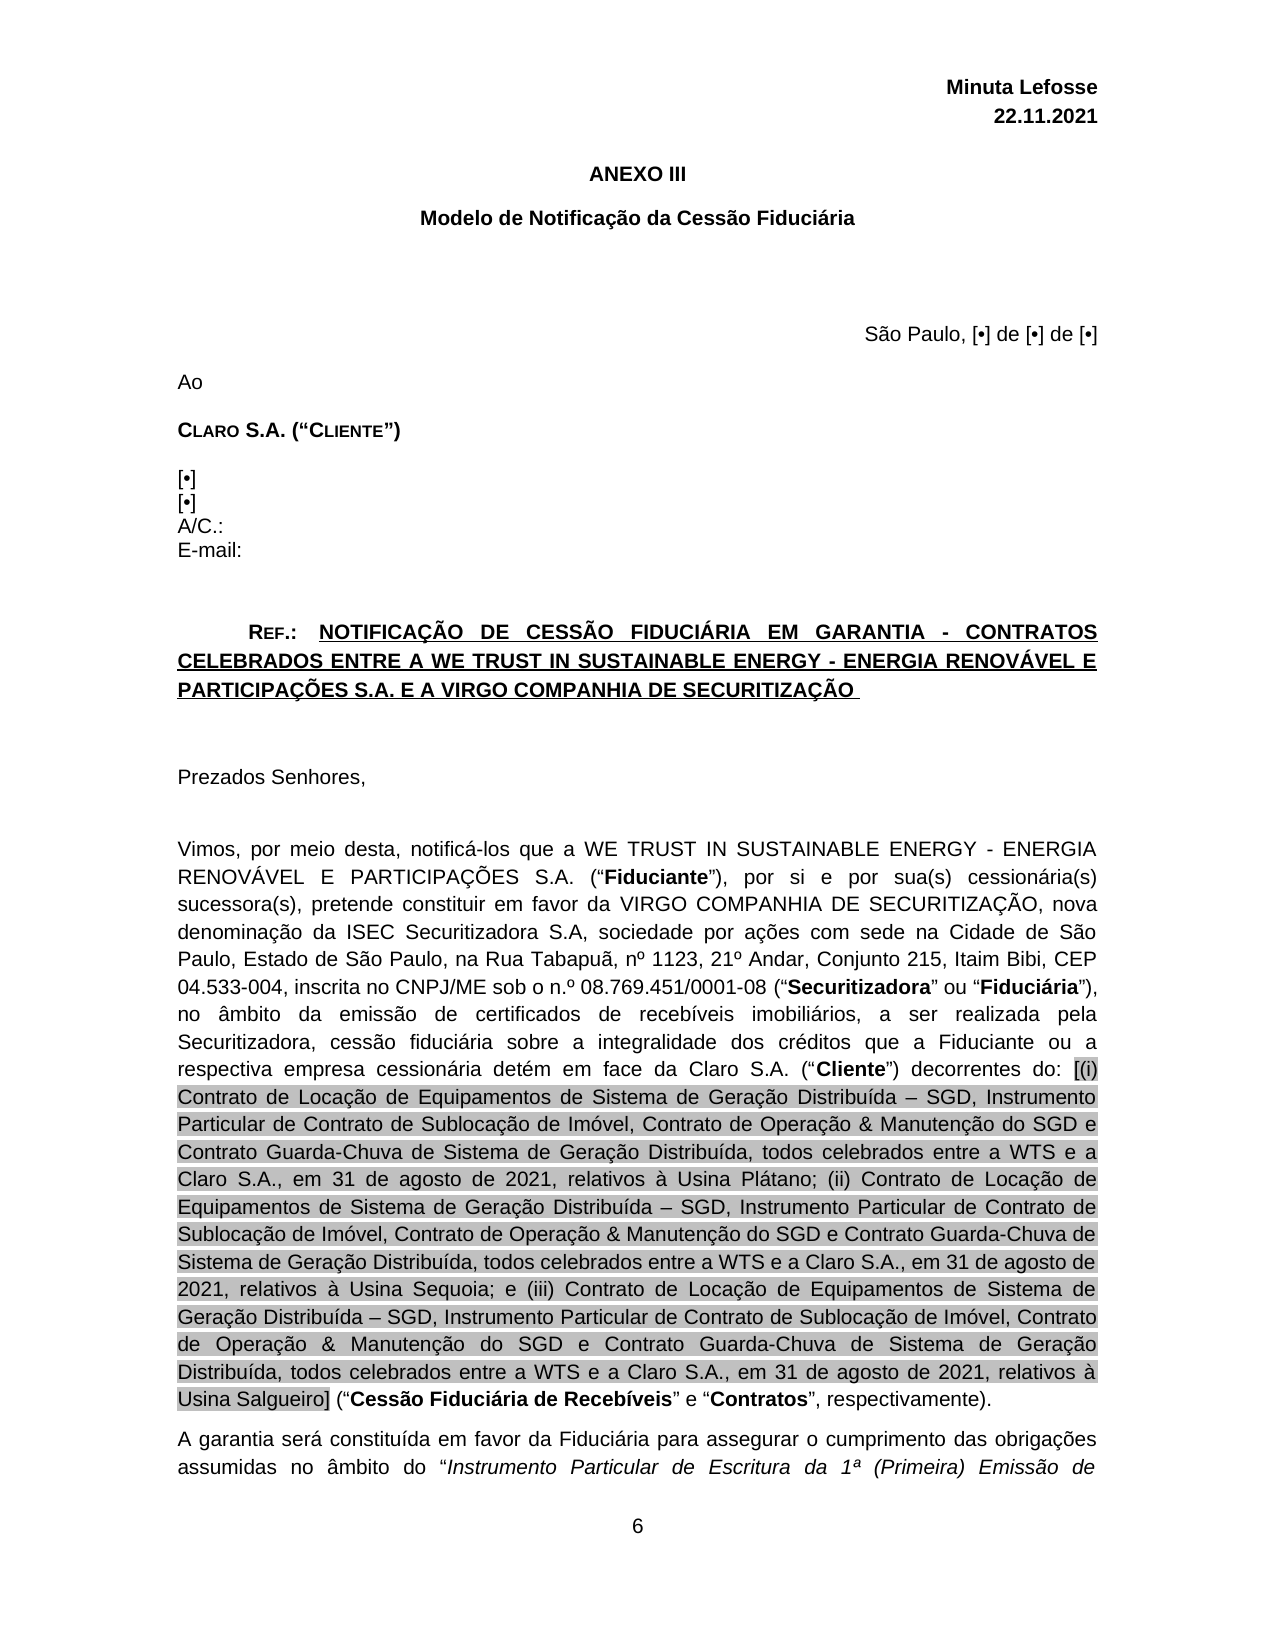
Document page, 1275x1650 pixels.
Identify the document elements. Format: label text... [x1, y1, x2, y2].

text E-mail: [177, 537, 1098, 561]
text Ref.: NOTIFICAÇÃO DE CESSÃO FIDUCIÁRIA EM GARANTIA - CONTRATOS CELEBRADOS ENTRE A WE TRUST IN SUSTAINABLE ENERGY - ENERGIA RENOVÁVEL E PARTICIPAÇÕES S.A. E A VIRGO COMPANHIA DE SECURITIZAÇÃO [177, 619, 1098, 701]
text Vimos, por meio desta, notificá-los que a WE TRUST IN SUSTAINABLE ENERGY - ENERGIA RENOVÁVEL E PARTICIPAÇÕES S.A. (“Fiduciante”), por si e por sua(s) cessionária(s) sucessora(s), pretende constituir em favor da VIRGO COMPANHIA DE SECURITIZAÇÃO, nova denominação da ISEC Securitizadora S.A, sociedade por ações com sede na Cidade de São Paulo, Estado de São Paulo, na Rua Tabapuã, nº 1123, 21º Andar, Conjunto 215, Itaim Bibi, CEP 04.533-004, inscrita no CNPJ/ME sob o n.º 08.769.451/0001-08 (“Securitizadora” ou “Fiduciária”), no âmbito da emissão de certificados de recebíveis imobiliários, a ser realizada pela Securitizadora, cessão fiduciária sobre a integralidade dos créditos que a Fiduciante ou a respectiva empresa cessionária detém em face da Claro S.A. (“Cliente”) decorrentes do: [(i) Contrato de Locação de Equipamentos de Sistema de Geração Distribuída – SGD, Instrumento Particular de Contrato de Sublocação de Imóvel, Contrato de Operação & Manutenção do SGD e Contrato Guarda-Chuva de Sistema de Geração Distribuída, todos celebrados entre a WTS e a Claro S.A., em 31 de agosto de 2021, relativos à Usina Plátano; (ii) Contrato de Locação de Equipamentos de Sistema de Geração Distribuída – SGD, Instrumento Particular de Contrato de Sublocação de Imóvel, Contrato de Operação & Manutenção do SGD e Contrato Guarda-Chuva de Sistema de Geração Distribuída, todos celebrados entre a WTS e a Claro S.A., em 31 de agosto de 2021, relativos à Usina Sequoia; e (iii) Contrato de Locação de Equipamentos de Sistema de Geração Distribuída – SGD, Instrumento Particular de Contrato de Sublocação de Imóvel, Contrato de Operação & Manutenção do SGD e Contrato Guarda-Chuva de Sistema de Geração Distribuída, todos celebrados entre a WTS e a Claro S.A., em 31 de agosto de 2021, relativos à Usina Salgueiro] (“Cessão Fiduciária de Recebíveis” e “Contratos”, respectivamente). [177, 837, 1098, 1085]
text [177, 1427, 1098, 1478]
text São Paulo, [•] de [•] de [•] [177, 322, 1098, 346]
text Ao [177, 370, 1098, 394]
text A/C.: [177, 513, 1098, 537]
text [•] [177, 466, 1098, 489]
text Modelo de Notificação da Cessão Fiduciária [177, 206, 1098, 230]
text Prezados Senhores, [177, 764, 1098, 788]
text ANEXO III [177, 162, 1098, 186]
text Claro S.A. (“Cliente”) [177, 418, 1098, 442]
text [•] [177, 489, 1098, 513]
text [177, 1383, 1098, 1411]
